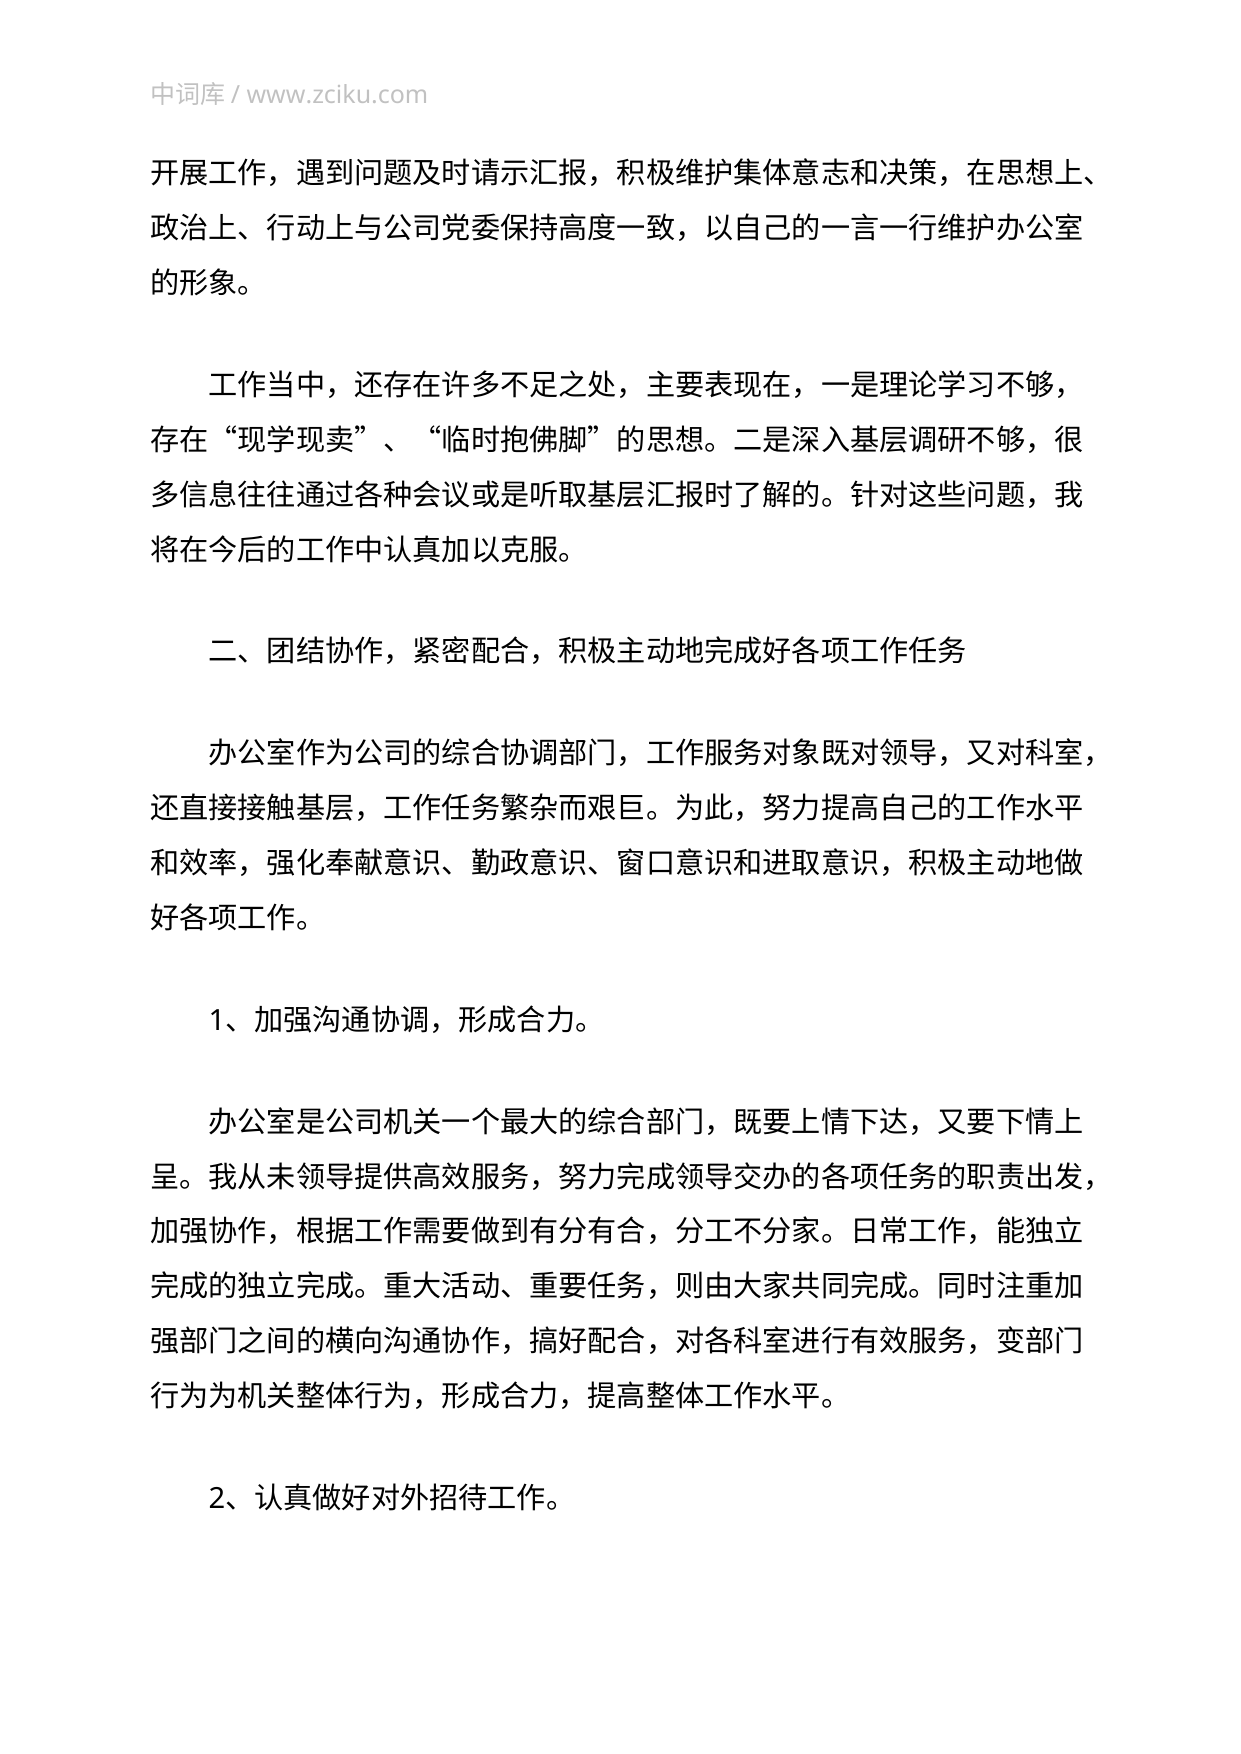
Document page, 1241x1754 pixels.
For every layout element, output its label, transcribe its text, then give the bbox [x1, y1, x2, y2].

text 工作当中，还存在许多不足之处，主要表现在，一是理论学习不够，存在“现学现卖”、“临时抱佛脚”的思想。二是深入基层调研不够，很多信息往往通过各种会议或是听取基层汇报时了解的。针对这些问题，我将在今后的工作中认真加以克服。 [150, 362, 1090, 568]
text 二、团结协作，紧密配合，积极主动地完成好各项工作任务 [150, 628, 1090, 670]
text 2、认真做好对外招待工作。 [150, 1474, 1090, 1517]
text 1、加强沟通协调，形成合力。 [150, 996, 1090, 1039]
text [150, 150, 1090, 302]
text 办公室作为公司的综合协调部门，工作服务对象既对领导，又对科室，还直接接触基层，工作任务繁杂而艰巨。为此，努力提高自己的工作水平和效率，强化奉献意识、勤政意识、窗口意识和进取意识，积极主动地做好各项工作。 [150, 730, 1090, 937]
text 办公室是公司机关一个最大的综合部门，既要上情下达，又要下情上呈。我从未领导提供高效服务，努力完成领导交办的各项任务的职责出发，加强协作，根据工作需要做到有分有合，分工不分家。日常工作，能独立完成的独立完成。重大活动、重要任务，则由大家共同完成。同时注重加强部门之间的横向沟通协作，搞好配合，对各科室进行有效服务，变部门行为为机关整体行为，形成合力，提高整体工作水平。 [150, 1098, 1090, 1415]
